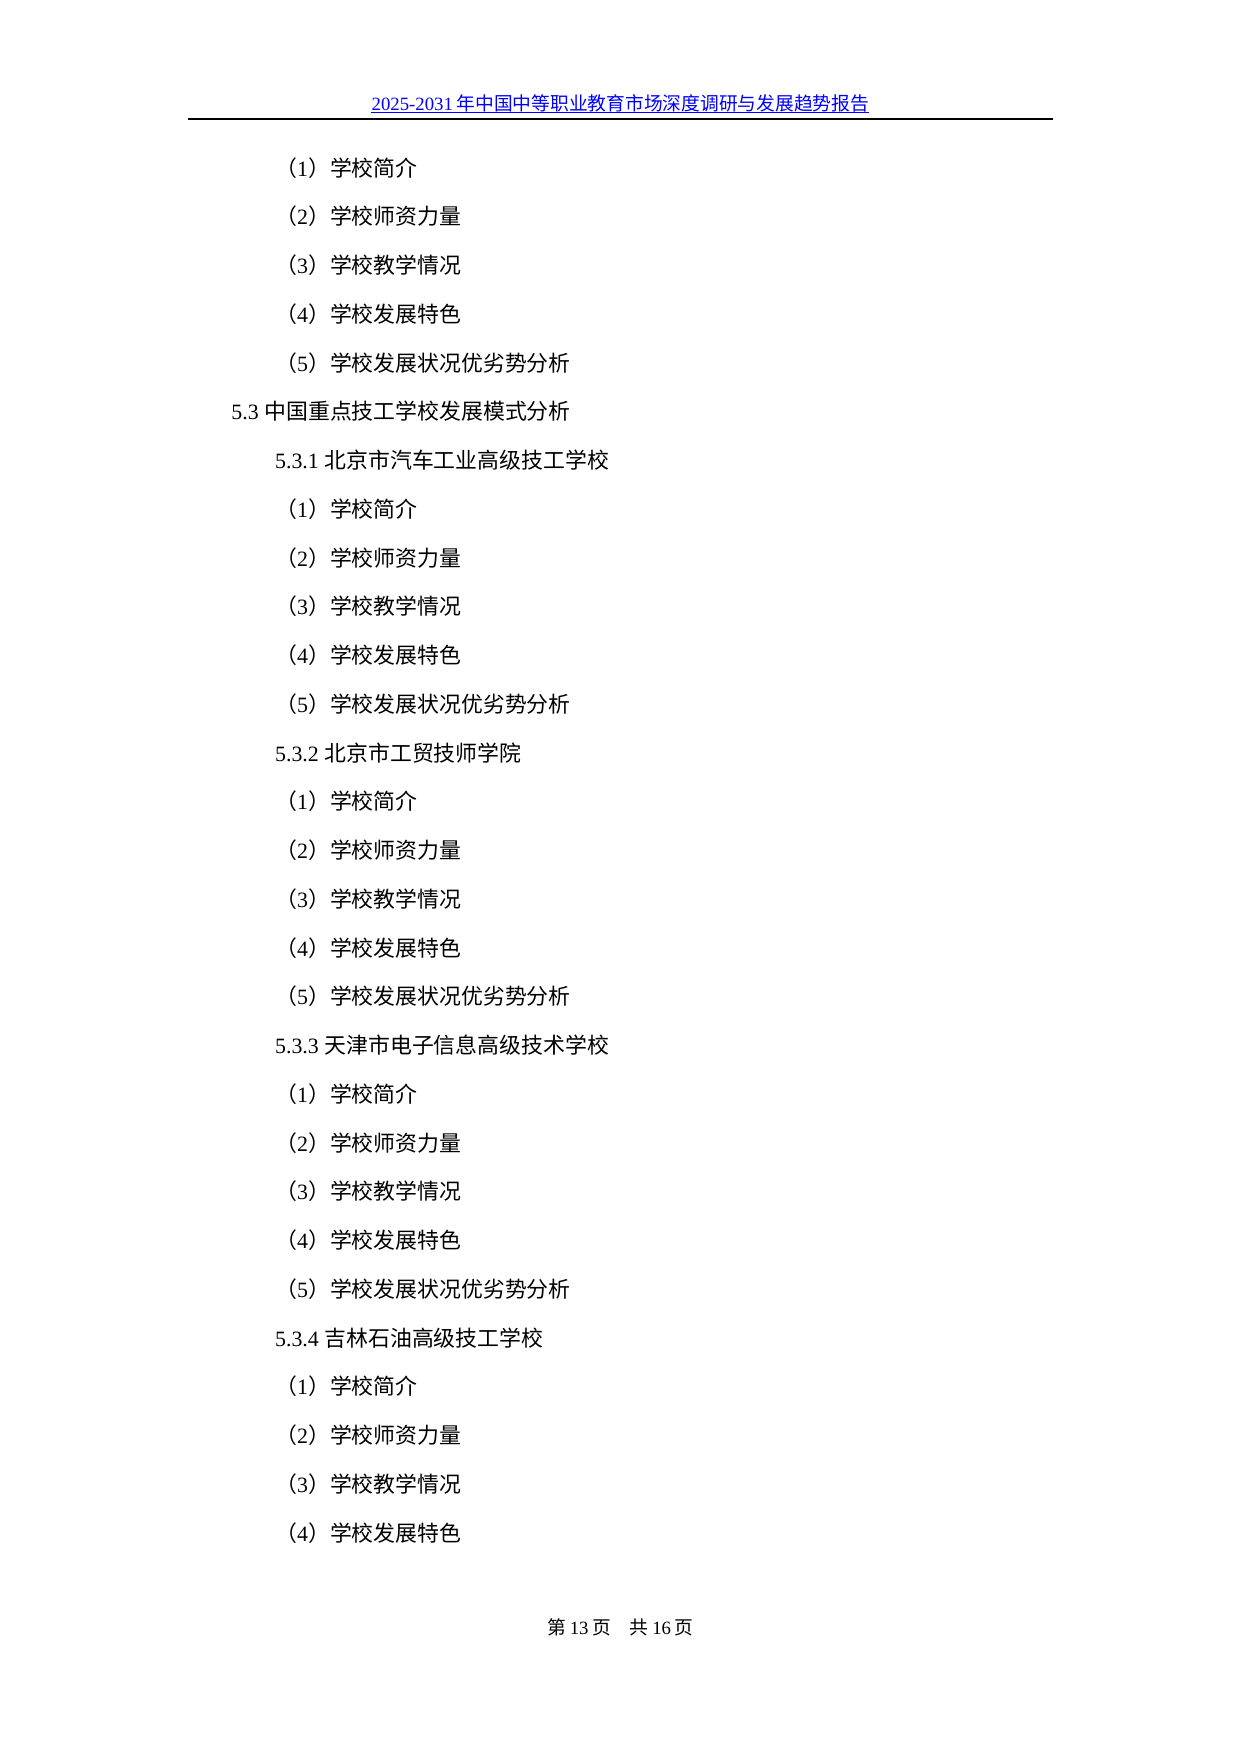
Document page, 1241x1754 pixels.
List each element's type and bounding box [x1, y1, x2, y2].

text [187, 150, 1053, 1548]
